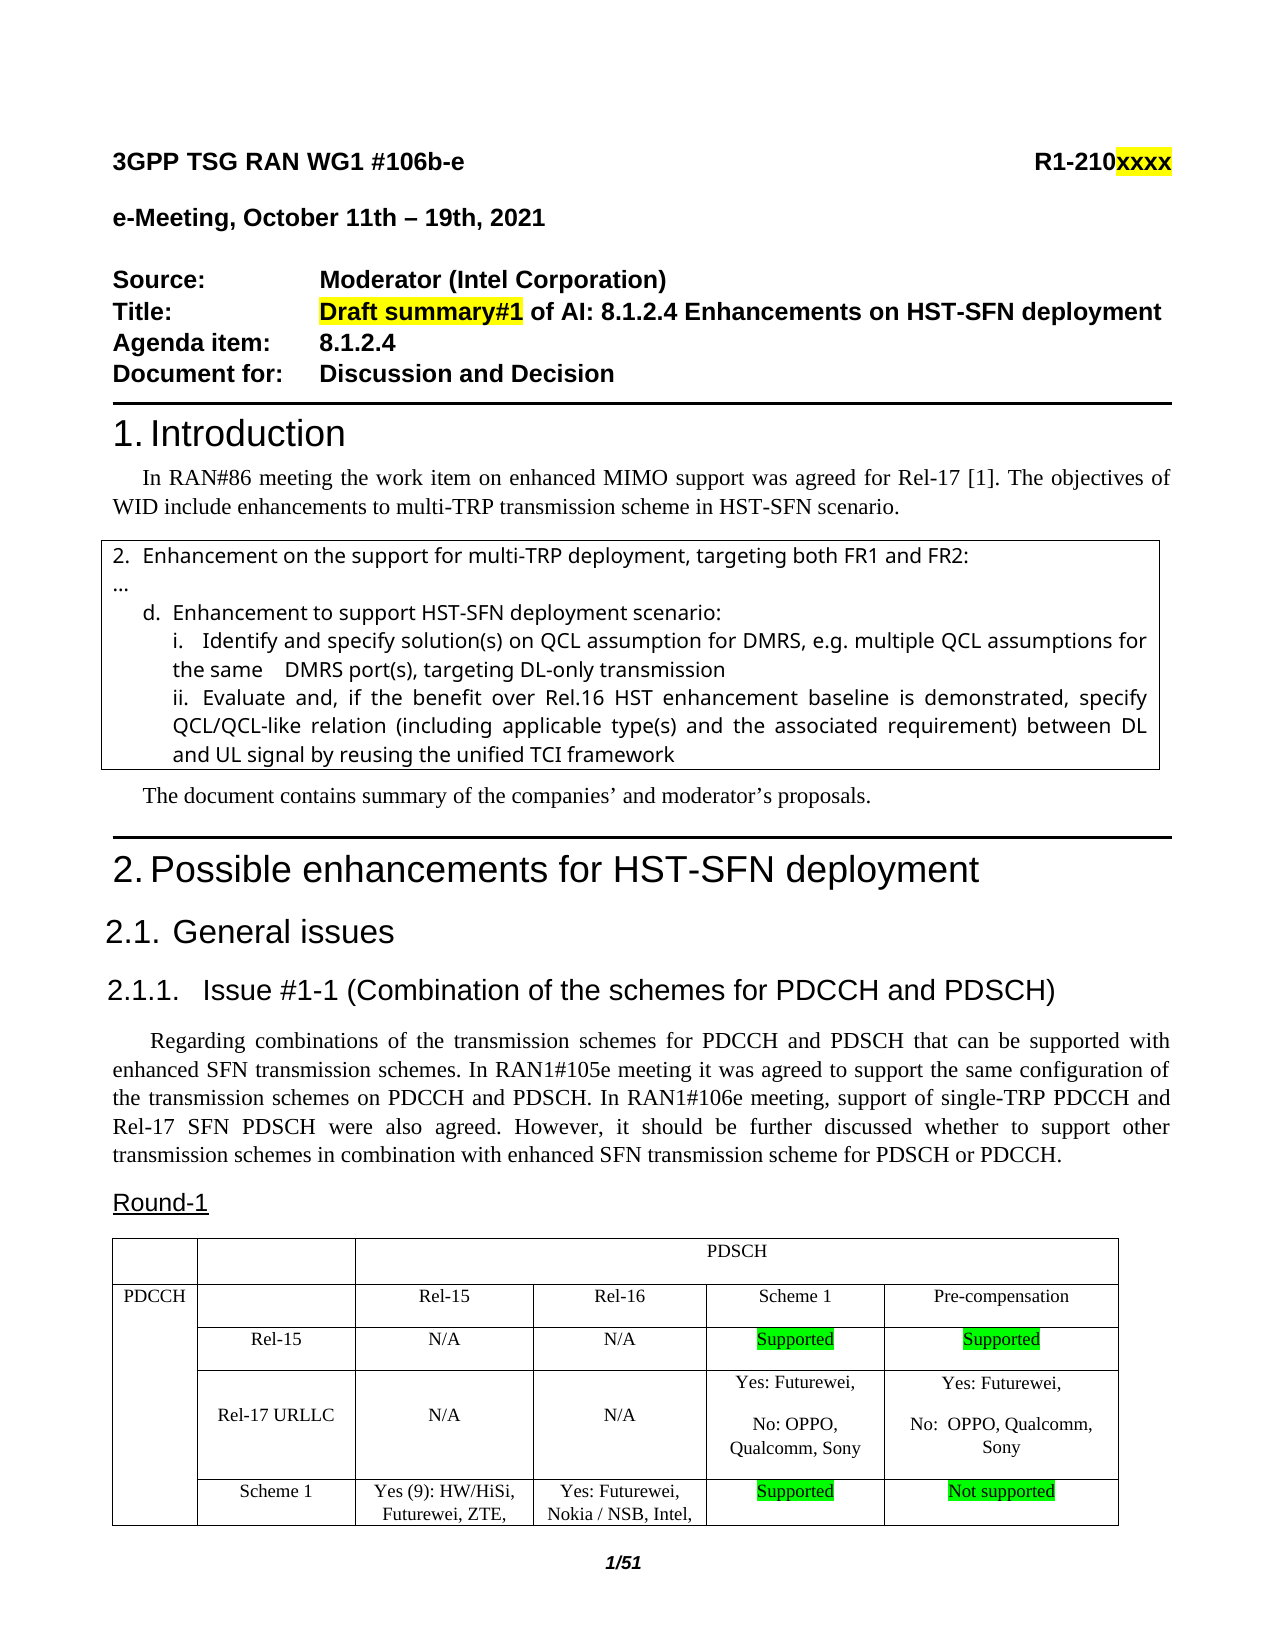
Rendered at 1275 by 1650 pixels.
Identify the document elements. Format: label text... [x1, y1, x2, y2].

table_header 2. Enhancement on the support for multi-TRP deployment, targeting both FR1 and FR2: … d. Enhancement to support HST-SFN deployment scenario: i. Identify and specify solution(s) on QCL assumption for DMRS, e.g. multiple QCL assumptions for the same DMRS port(s), targeting DL-only transmission ii. Evaluate and, if the benefit over Rel.16 HST enhancement baseline is demonstrated, specify QCL/QCL-like relation (including applicable type(s) and the associated requirement) between DL and UL signal by reusing the unified TCI framework [102, 541, 1159, 768]
table_cell N/A [356, 1371, 533, 1479]
table_cell Pre-compensation [885, 1285, 1118, 1327]
table_cell Scheme 1 [198, 1480, 355, 1524]
table_cell Scheme 1 [707, 1285, 884, 1327]
text Title: Draft summary#1 of AI: 8.1.2.4 Enhancements on HST-SFN deployment [112, 297, 319, 325]
table_header [198, 1239, 355, 1284]
table_cell [198, 1285, 355, 1327]
text Document for: Discussion and Decision [112, 359, 1172, 387]
table_header [113, 1239, 197, 1284]
table_header PDSCH [356, 1239, 1118, 1284]
table_cell Yes: Futurewei, No: OPPO, Qualcomm, Sony [707, 1371, 884, 1479]
table_cell Not supported [885, 1480, 1118, 1524]
subtitle Issue #1-1 (Combination of the schemes for PDCCH and PDSCH) [107, 972, 1172, 1006]
table_cell Yes: Futurewei, No: OPPO, Qualcomm, Sony [885, 1371, 1118, 1479]
text The document contains summary of the companies’ and moderator’s proposals. [112, 782, 1172, 808]
table_cell PDCCH [113, 1285, 197, 1524]
table_cell N/A [534, 1328, 706, 1370]
table_cell N/A [534, 1371, 706, 1479]
table_cell Rel-16 [534, 1285, 706, 1327]
table_cell Supported [707, 1480, 884, 1524]
text Title: Draft summary#1 of AI: 8.1.2.4 Enhancements on HST-SFN deployment [523, 297, 1172, 325]
text In RAN#86 meeting the work item on enhanced MIMO support was agreed for Rel-17 [1]. The objectives of WID include enhancements to multi-TRP transmission scheme in HST-SFN scenario. [112, 464, 1172, 519]
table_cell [356, 1480, 533, 1524]
table_cell N/A [356, 1328, 533, 1370]
subtitle Introduction [112, 403, 1172, 455]
table_cell Supported [885, 1328, 1118, 1370]
table_cell Rel-17 URLLC [198, 1371, 355, 1479]
text Agenda item: 8.1.2.4 [112, 328, 1172, 356]
text 3GPP TSG RAN WG1 #106b-e R1-210xxxx [112, 147, 1172, 202]
table_cell Rel-15 [198, 1328, 355, 1370]
text e-Meeting, October 11th – 19th, 2021 [112, 203, 1172, 232]
subtitle General issues [105, 912, 1172, 951]
subtitle Round-1 [112, 1188, 1172, 1217]
subtitle Possible enhancements for HST-SFN deployment [112, 837, 1172, 890]
text Source: Moderator (Intel Corporation) [112, 266, 1172, 294]
text Regarding combinations of the transmission schemes for PDCCH and PDSCH that can be supported with enhanced SFN transmission schemes. In RAN1#105e meeting it was agreed to support the same configuration of the transmission schemes on PDCCH and PDSCH. In RAN1#106e meeting, support of single-TRP PDCCH and Rel-17 SFN PDSCH were also agreed. However, it should be further discussed whether to support other transmission schemes in combination with enhanced SFN transmission scheme for PDSCH or PDCCH. [112, 1027, 1172, 1167]
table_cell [534, 1480, 706, 1524]
table_cell Supported [707, 1328, 884, 1370]
table_cell Rel-15 [356, 1285, 533, 1327]
